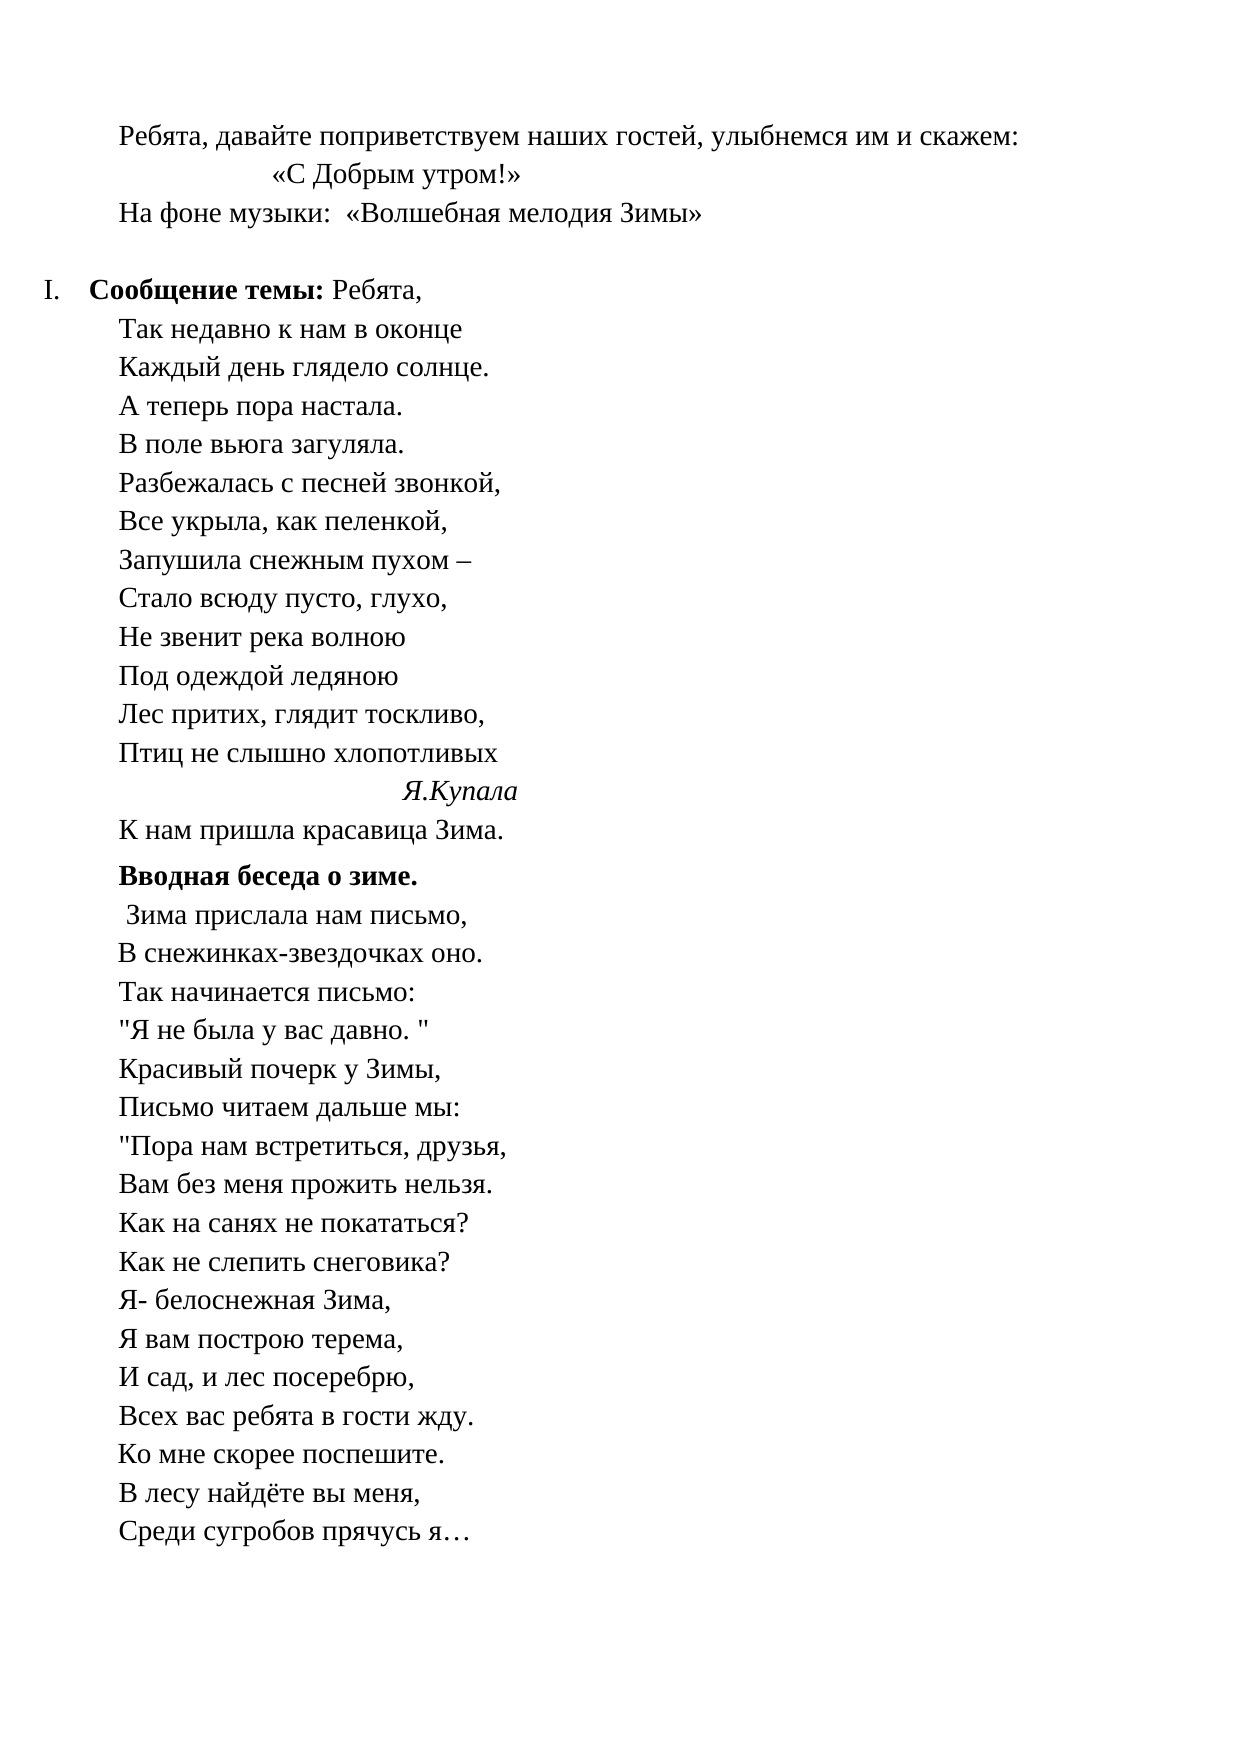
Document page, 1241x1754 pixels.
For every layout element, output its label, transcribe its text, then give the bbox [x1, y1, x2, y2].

list Разбежалась с песней звонкой, [118, 465, 1141, 498]
text Всех вас ребята в гости жду. [118, 1398, 1152, 1431]
list Запушила снежным пухом – [118, 542, 1141, 576]
list А теперь пора настала. [118, 388, 1141, 421]
list Под одеждой ледяною [118, 658, 1141, 691]
text Я вам построю терема, [118, 1321, 1152, 1354]
list Птиц не слышно хлопотливых [118, 735, 1141, 768]
text Письмо читаем дальше мы: [118, 1089, 1152, 1123]
text Как на санях не покататься? [118, 1205, 1152, 1239]
text Вводная беседа о зиме. [118, 858, 1152, 892]
list Так недавно к нам в оконце [118, 311, 1141, 344]
list Все укрыла, как пеленкой, [118, 503, 1141, 537]
text В снежинках-звездочках оно. [44, 935, 1152, 969]
list Каждый день глядело солнце. [118, 349, 1141, 383]
text Как не слепить снеговика? [118, 1244, 1152, 1277]
text Вам без меня прожить нельзя. [118, 1167, 1152, 1200]
list Не звенит река волною [118, 619, 1141, 653]
text Красивый почерк у Зимы, [118, 1051, 1152, 1084]
text Я- белоснежная Зима, [118, 1282, 1152, 1316]
list К нам пришла красавица Зима. [118, 812, 1141, 845]
text "Пора нам встретиться, друзья, [118, 1128, 1152, 1162]
text И сад, и лес посеребрю, [118, 1359, 1152, 1393]
list Стало всюду пусто, глухо, [118, 581, 1141, 614]
list «С Добрым утром!» [118, 157, 1141, 190]
text Зима прислала нам письмо, [118, 897, 1152, 930]
text Ко мне скорее поспешите. [44, 1436, 1152, 1470]
list Лес притих, глядит тоскливо, [118, 696, 1141, 730]
text "Я не была у вас давно. " [118, 1012, 1152, 1046]
text В лесу найдёте вы меня, Среди сугробов прячусь я… [118, 1475, 1152, 1547]
list Я.Купала [118, 773, 1141, 807]
text Так начинается письмо: [118, 974, 1152, 1007]
list Ребята, давайте поприветствуем наших гостей, улыбнемся им и скажем: [118, 118, 1141, 152]
list В поле вьюга загуляла. [118, 426, 1141, 460]
list На фоне музыки: «Волшебная мелодия Зимы» [118, 195, 1141, 229]
list Сообщение темы: Ребята, [43, 272, 1141, 306]
